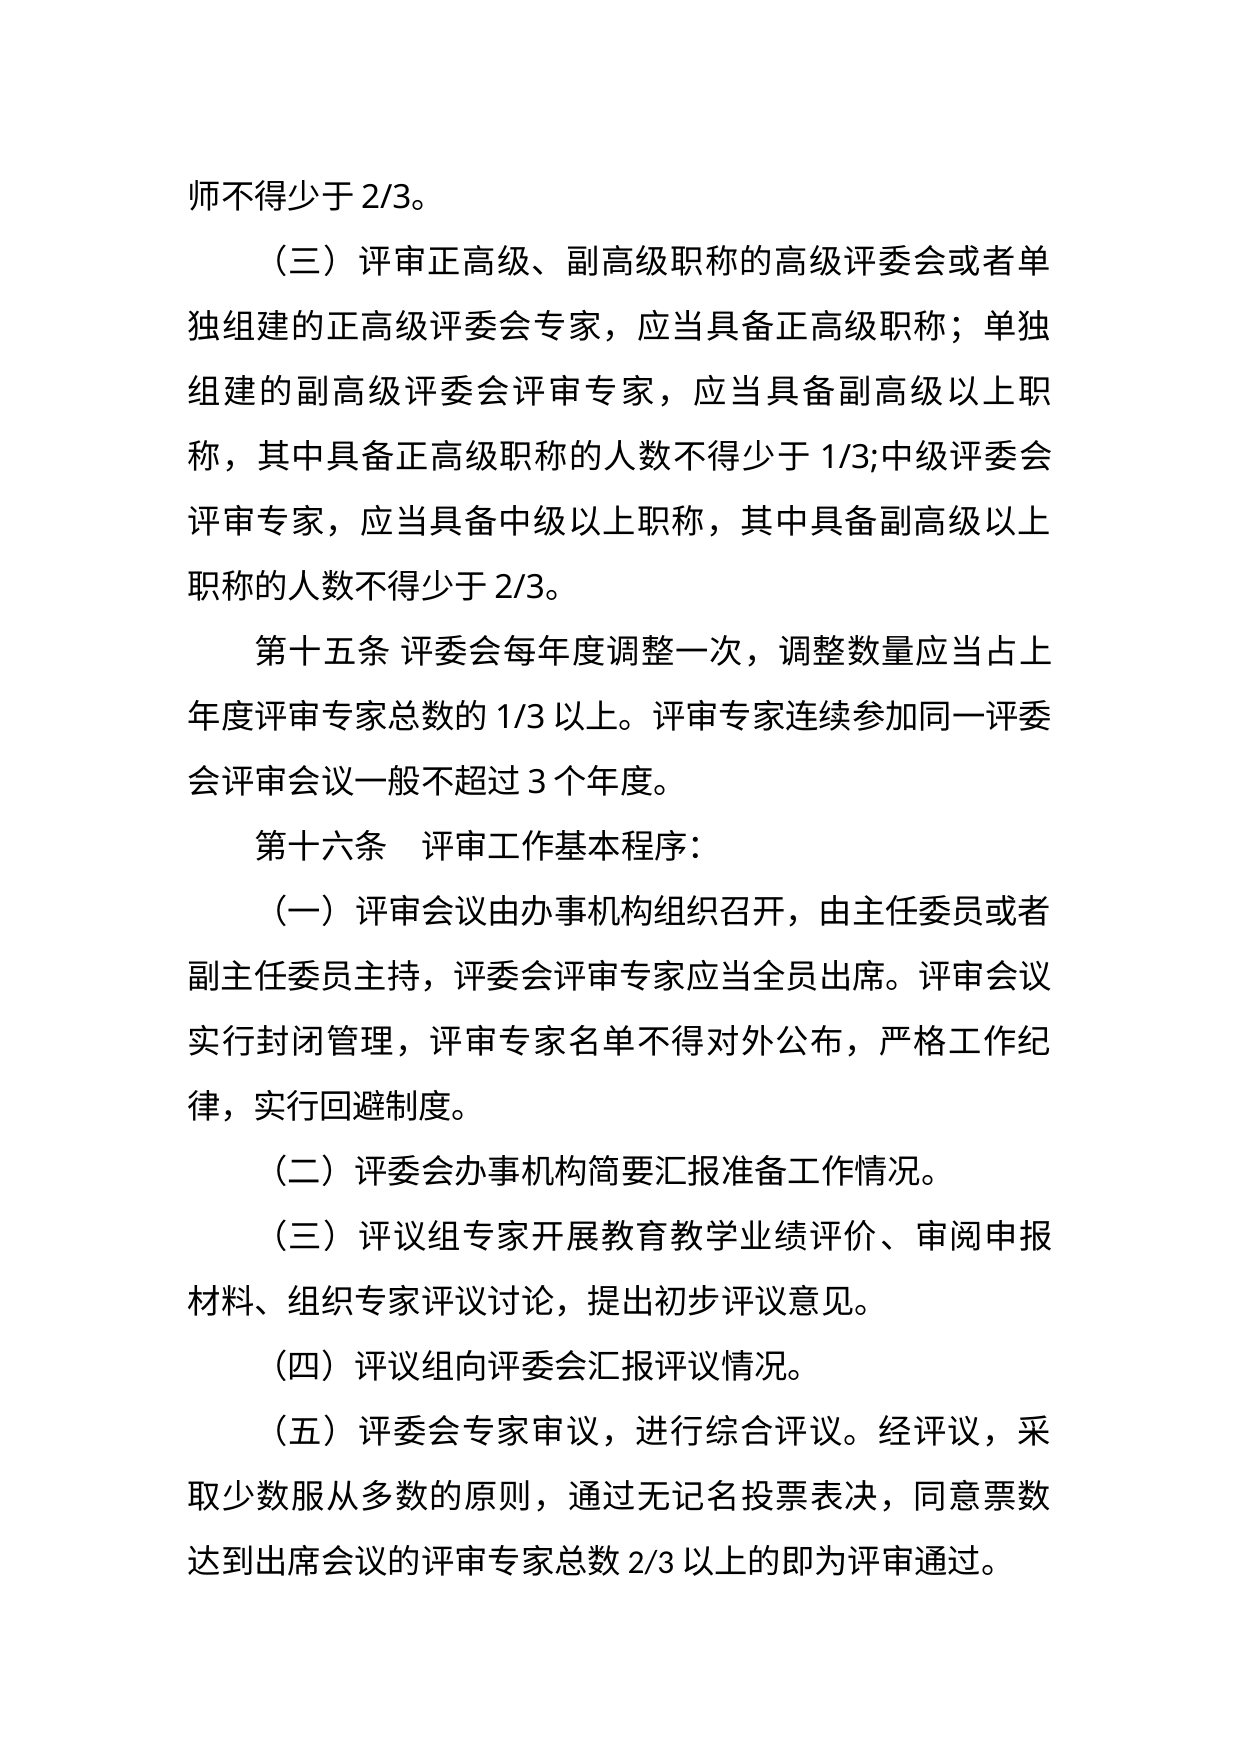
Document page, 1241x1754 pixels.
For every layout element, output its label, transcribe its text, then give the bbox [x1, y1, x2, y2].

text （三）评审正高级、副高级职称的高级评委会或者单独组建的正高级评委会专家，应当具备正高级职称；单独组建的副高级评委会评审专家，应当具备副高级以上职称，其中具备正高级职称的人数不得少于1/3;中级评委会评审专家，应当具备中级以上职称，其中具备副高级以上职称的人数不得少于2/3。 [187, 227, 1053, 617]
text （二）评委会办事机构简要汇报准备工作情况。 [187, 1137, 1053, 1202]
text （四）评议组向评委会汇报评议情况。 [187, 1332, 1053, 1397]
text 第十五条 评委会每年度调整一次，调整数量应当占上年度评审专家总数的1/3以上。评审专家连续参加同一评委会评审会议一般不超过3个年度。 [187, 617, 1053, 812]
text （一）评审会议由办事机构组织召开，由主任委员或者副主任委员主持，评委会评审专家应当全员出席。评审会议实行封闭管理，评审专家名单不得对外公布，严格工作纪律，实行回避制度。 [187, 877, 1053, 1137]
text （三）评议组专家开展教育教学业绩评价、审阅申报材料、组织专家评议讨论，提出初步评议意见。 [187, 1202, 1053, 1332]
text （五）评委会专家审议，进行综合评议。经评议，采取少数服从多数的原则，通过无记名投票表决，同意票数达到出席会议的评审专家总数2/3以上的即为评审通过。 [187, 1397, 1053, 1592]
text 第十六条 评审工作基本程序： [187, 812, 1053, 877]
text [187, 162, 1053, 227]
